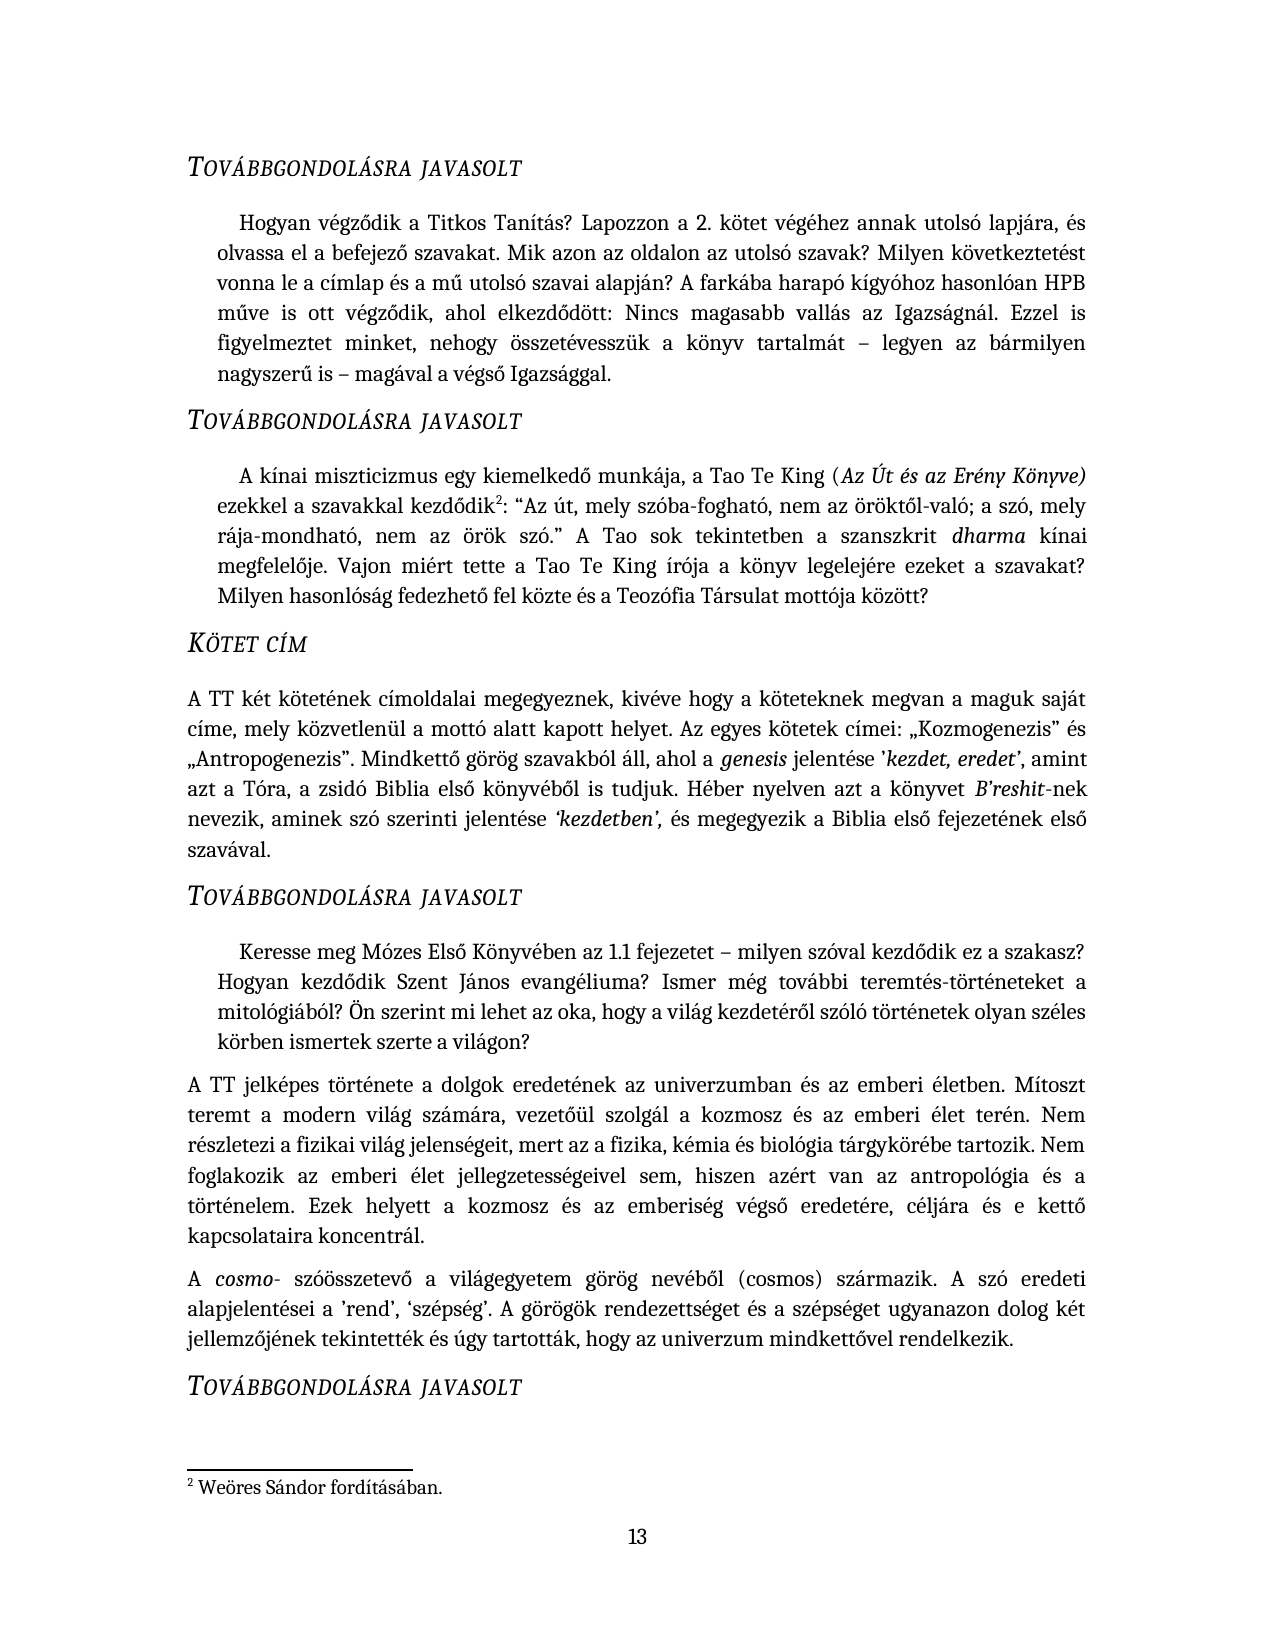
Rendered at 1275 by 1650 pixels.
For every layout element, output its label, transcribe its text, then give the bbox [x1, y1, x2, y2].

text A cosmo- szóösszetevő a világegyetem görög nevéből (cosmos) származik. A szó eredeti alapjelentései a ’rend’, ‘szépség’. A görögök rendezettséget és a szépséget ugyanazon dolog két jellemzőjének tekintették és úgy tartották, hogy az univerzum mindkettővel rendelkezik. [187, 1266, 1087, 1352]
subtitle Kötet cím [187, 626, 1087, 659]
subtitle Továbbgondolásra javasolt [187, 150, 1087, 183]
text A TT jelképes története a dolgok eredetének az univerzumban és az emberi életben. Mítoszt teremt a modern világ számára, vezetőül szolgál a kozmosz és az emberi élet terén. Nem részletezi a fizikai világ jelenségeit, mert az a fizika, kémia és biológia tárgykörébe tartozik. Nem foglakozik az emberi élet jellegzetességeivel sem, hiszen azért van az antropológia és a történelem. Ezek helyett a kozmosz és az emberiség végső eredetére, céljára és e kettő kapcsolataira koncentrál. [187, 1072, 1087, 1249]
text Hogyan végződik a Titkos Tanítás? Lapozzon a 2. kötet végéhez annak utolsó lapjára, és olvassa el a befejező szavakat. Mik azon az oldalon az utolsó szavak? Milyen következtetést vonna le a címlap és a mű utolsó szavai alapján? A farkába harapó kígyóhoz hasonlóan HPB műve is ott végződik, ahol elkezdődött: Nincs magasabb vallás az Igazságnál. Ezzel is figyelmeztet minket, nehogy összetévesszük a könyv tartalmát – legyen az bármilyen nagyszerű is – magával a végső Igazsággal. [217, 209, 1087, 387]
subtitle Továbbgondolásra javasolt [187, 403, 1087, 437]
text Keresse meg Mózes Első Könyvében az 1.1 fejezetet – milyen szóval kezdődik ez a szakasz? Hogyan kezdődik Szent János evangéliuma? Ismer még további teremtés-történeteket a mitológiából? Ön szerint mi lehet az oka, hogy a világ kezdetéről szóló történetek olyan széles körben ismertek szerte a világon? [217, 938, 1087, 1056]
text A kínai miszticizmus egy kiemelkedő munkája, a Tao Te King (Az Út és az Erény Könyve) ezekkel a szavakkal kezdődik: “Az út, mely szóba-fogható, nem az öröktől-való; a szó, mely rája-mondható, nem az örök szó.” A Tao sok tekintetben a szanszkrit dharma kínai megfelelője. Vajon miért tette a Tao Te King írója a könyv legelejére ezeket a szavakat? Milyen hasonlóság fedezhető fel közte és a Teozófia Társulat mottója között? [217, 462, 1087, 610]
subtitle Továbbgondolásra javasolt [187, 1369, 1087, 1402]
subtitle Továbbgondolásra javasolt [187, 879, 1087, 913]
text A TT két kötetének címoldalai megegyeznek, kivéve hogy a köteteknek megvan a maguk saját címe, mely közvetlenül a mottó alatt kapott helyet. Az egyes kötetek címei: „Kozmogenezis” és „Antropogenezis”. Mindkettő görög szavakból áll, ahol a genesis jelentése ’kezdet, eredet’, amint azt a Tóra, a zsidó Biblia első könyvéből is tudjuk. Héber nyelven azt a könyvet B’reshit-nek nevezik, aminek szó szerinti jelentése ‘kezdetben’, és megegyezik a Biblia első fejezetének első szavával. [187, 685, 1087, 863]
